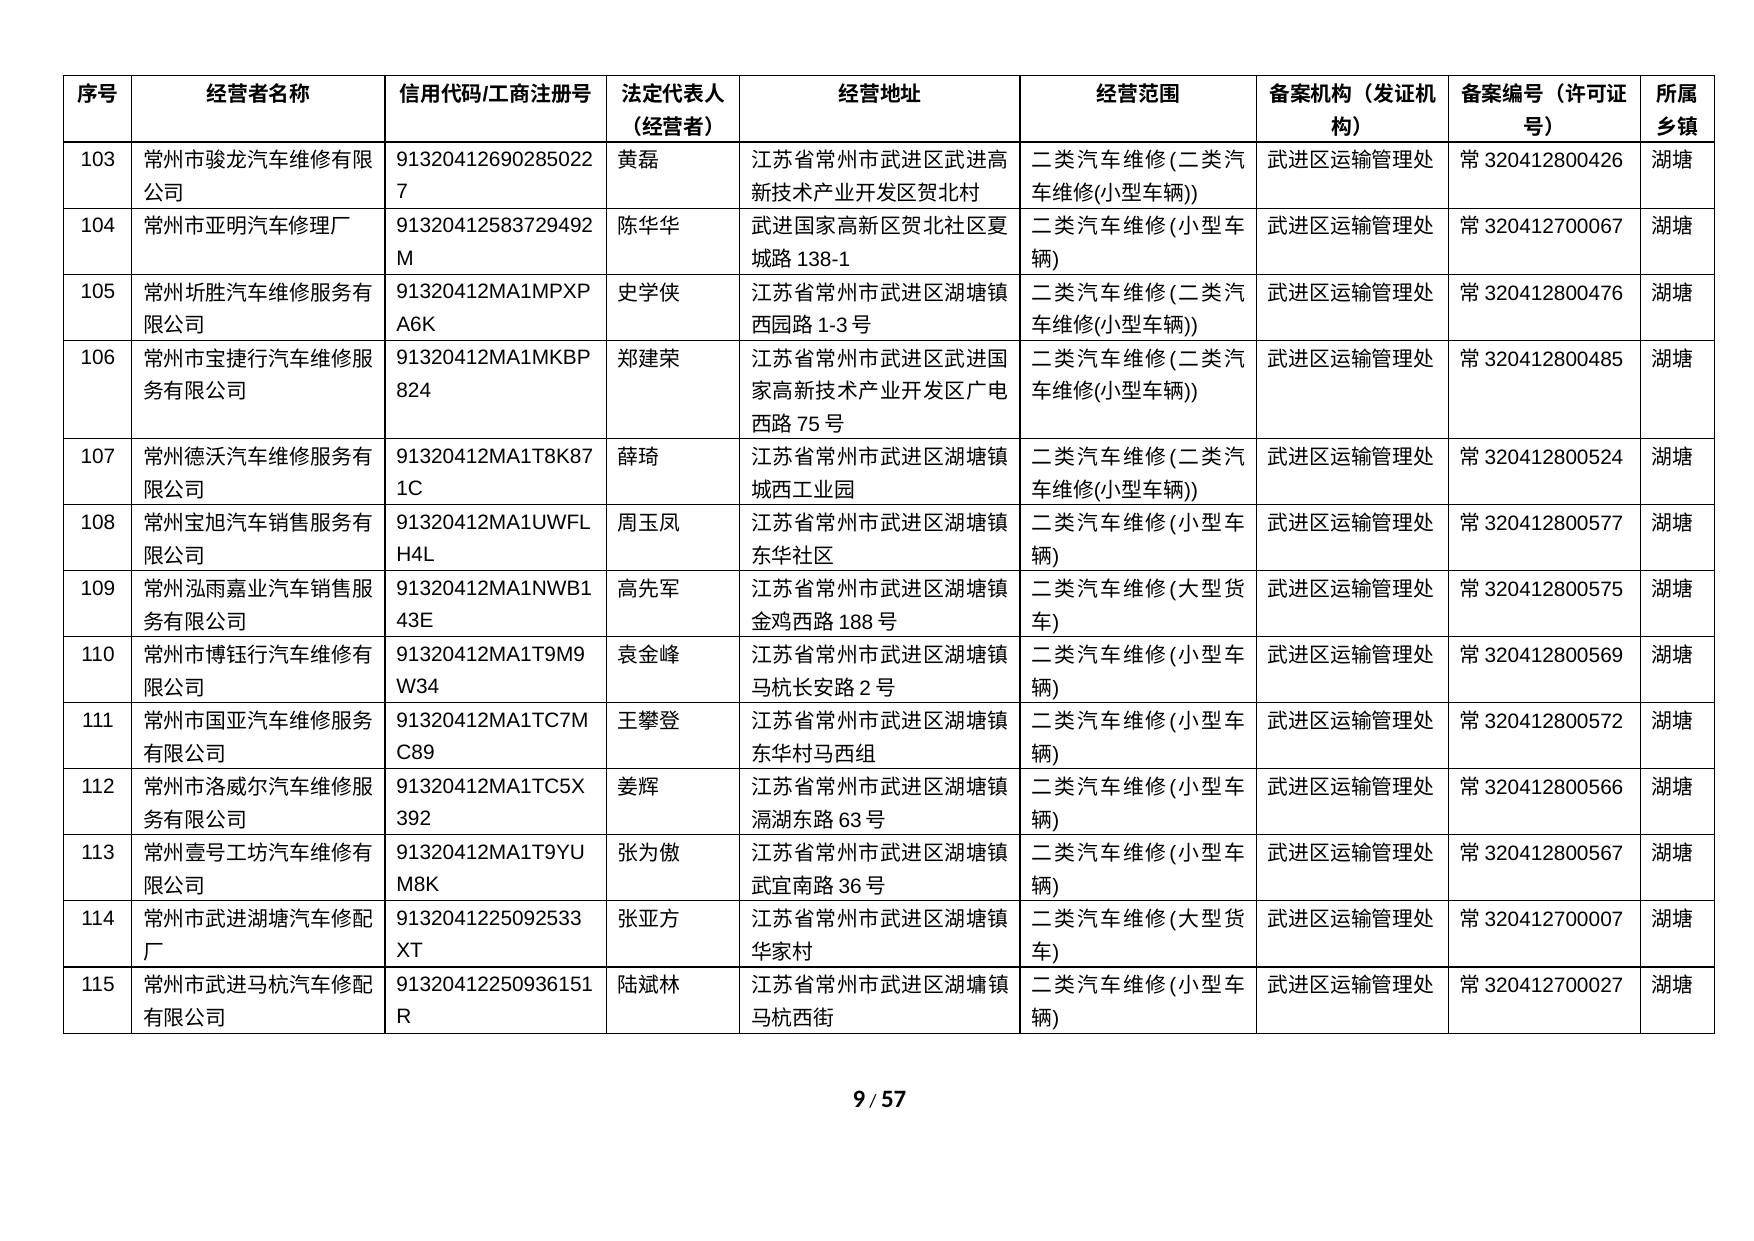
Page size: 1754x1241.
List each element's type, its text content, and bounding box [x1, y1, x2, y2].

table_header 序号 [64, 76, 131, 141]
table_cell 91320412MA1MPXPA6K [386, 275, 606, 339]
table_cell 武进国家高新区贺北社区夏城路138-1 [740, 209, 1019, 273]
table_cell 91320412MA1T8K871C [386, 439, 606, 504]
table_cell 91320412MA1NWB143E [386, 571, 606, 636]
table_cell 湖塘 [1641, 571, 1714, 636]
table_cell 江苏省常州市武进区武进高新技术产业开发区贺北村 [740, 143, 1019, 207]
table_cell 二类汽车维修(小型车辆) [1021, 769, 1256, 834]
table_cell 115 [64, 968, 131, 1032]
table_cell 二类汽车维修(二类汽车维修(小型车辆)) [1021, 143, 1256, 207]
table_cell 湖塘 [1641, 209, 1714, 273]
table_cell 周玉凤 [607, 505, 739, 570]
table_cell 江苏省常州市武进区湖塘镇西园路1-3号 [740, 275, 1019, 339]
table_cell 江苏省常州市武进区湖塘镇滆湖东路63号 [740, 769, 1019, 834]
table_cell 江苏省常州市武进区湖塘镇马杭长安路2号 [740, 637, 1019, 702]
table_cell 武进区运输管理处 [1257, 341, 1448, 438]
table_cell 江苏省常州市武进区湖塘镇华家村 [740, 901, 1019, 966]
table_cell 高先军 [607, 571, 739, 636]
table_cell 武进区运输管理处 [1257, 901, 1448, 966]
table_cell 湖塘 [1641, 341, 1714, 438]
table_cell 常州市骏龙汽车维修有限公司 [132, 143, 384, 207]
table_cell 91320412MA1TC5X392 [386, 769, 606, 834]
table_cell 9132041225092533XT [386, 901, 606, 966]
table_cell 湖塘 [1641, 275, 1714, 339]
table_cell 113 [64, 835, 131, 900]
table_cell 104 [64, 209, 131, 273]
table_header 备案机构（发证机构） [1257, 76, 1448, 141]
table_cell 湖塘 [1641, 703, 1714, 768]
table_cell 二类汽车维修(小型车辆) [1021, 209, 1256, 273]
table_cell 105 [64, 275, 131, 339]
table_cell 二类汽车维修(大型货车) [1021, 901, 1256, 966]
table_cell 91320412MA1TC7MC89 [386, 703, 606, 768]
table_cell 江苏省常州市武进区湖塘镇武宜南路36号 [740, 835, 1019, 900]
table_cell 湖塘 [1641, 439, 1714, 504]
table_cell 913204126902850227 [386, 143, 606, 207]
table_cell 武进区运输管理处 [1257, 968, 1448, 1032]
table_cell 湖塘 [1641, 901, 1714, 966]
table_cell 郑建荣 [607, 341, 739, 438]
table_cell 二类汽车维修(小型车辆) [1021, 703, 1256, 768]
table_cell 史学侠 [607, 275, 739, 339]
table_cell 91320412MA1T9M9W34 [386, 637, 606, 702]
table_cell 常州市国亚汽车维修服务有限公司 [132, 703, 384, 768]
table_cell 常州壹号工坊汽车维修有限公司 [132, 835, 384, 900]
table_cell 常320412700027 [1449, 968, 1640, 1032]
table_cell 江苏省常州市武进区湖塘镇城西工业园 [740, 439, 1019, 504]
table_cell 常州市博钰行汽车维修有限公司 [132, 637, 384, 702]
table_cell 湖塘 [1641, 968, 1714, 1032]
table_header 经营范围 [1021, 76, 1256, 141]
table_cell 103 [64, 143, 131, 207]
table_cell 王攀登 [607, 703, 739, 768]
table_cell 张为傲 [607, 835, 739, 900]
table_cell 常州泓雨嘉业汽车销售服务有限公司 [132, 571, 384, 636]
table_cell 武进区运输管理处 [1257, 703, 1448, 768]
table_cell 武进区运输管理处 [1257, 209, 1448, 273]
table_cell 张亚方 [607, 901, 739, 966]
table_cell 常州德沃汽车维修服务有限公司 [132, 439, 384, 504]
table_cell 常州市亚明汽车修理厂 [132, 209, 384, 273]
table_cell 常州圻胜汽车维修服务有限公司 [132, 275, 384, 339]
table_cell 常320412800572 [1449, 703, 1640, 768]
table_cell 91320412583729492M [386, 209, 606, 273]
table_cell 二类汽车维修(小型车辆) [1021, 968, 1256, 1032]
table_cell 常320412800566 [1449, 769, 1640, 834]
table_cell 武进区运输管理处 [1257, 143, 1448, 207]
table_cell 湖塘 [1641, 835, 1714, 900]
table_cell 112 [64, 769, 131, 834]
table_cell 武进区运输管理处 [1257, 275, 1448, 339]
table_cell 108 [64, 505, 131, 570]
table_cell 常320412800485 [1449, 341, 1640, 438]
table_cell 武进区运输管理处 [1257, 439, 1448, 504]
table_cell 常320412800567 [1449, 835, 1640, 900]
table_cell 陈华华 [607, 209, 739, 273]
table_cell 姜辉 [607, 769, 739, 834]
table_cell 常州市武进马杭汽车修配有限公司 [132, 968, 384, 1032]
table_cell 二类汽车维修(二类汽车维修(小型车辆)) [1021, 275, 1256, 339]
table_cell 常州宝旭汽车销售服务有限公司 [132, 505, 384, 570]
table_cell 91320412MA1MKBP824 [386, 341, 606, 438]
table_header 所属乡镇 [1641, 76, 1714, 141]
table_cell 薛琦 [607, 439, 739, 504]
table_cell 常320412800524 [1449, 439, 1640, 504]
table_cell 二类汽车维修(小型车辆) [1021, 835, 1256, 900]
table_cell 91320412250936151R [386, 968, 606, 1032]
table_cell 111 [64, 703, 131, 768]
table_header 信用代码/工商注册号 [386, 76, 606, 141]
table_cell 106 [64, 341, 131, 438]
table_cell 江苏省常州市武进区武进国家高新技术产业开发区广电西路75号 [740, 341, 1019, 438]
table_cell 江苏省常州市武进区湖塘镇金鸡西路188号 [740, 571, 1019, 636]
table_cell 二类汽车维修(大型货车) [1021, 571, 1256, 636]
table_cell 湖塘 [1641, 505, 1714, 570]
table_cell 二类汽车维修(二类汽车维修(小型车辆)) [1021, 439, 1256, 504]
table_cell 114 [64, 901, 131, 966]
table_cell 常320412800575 [1449, 571, 1640, 636]
table_cell 常320412700067 [1449, 209, 1640, 273]
table_cell 江苏省常州市武进区湖墉镇马杭西街 [740, 968, 1019, 1032]
table_cell 常州市洛威尔汽车维修服务有限公司 [132, 769, 384, 834]
table_cell 常320412800426 [1449, 143, 1640, 207]
table_cell 91320412MA1T9YUM8K [386, 835, 606, 900]
table_cell 湖塘 [1641, 637, 1714, 702]
table_cell 黄磊 [607, 143, 739, 207]
table_header 法定代表人（经营者） [607, 76, 739, 141]
table_cell 常320412800577 [1449, 505, 1640, 570]
table_header 备案编号（许可证号） [1449, 76, 1640, 141]
table_cell 袁金峰 [607, 637, 739, 702]
table_cell 陆斌林 [607, 968, 739, 1032]
table_cell 110 [64, 637, 131, 702]
table_cell 江苏省常州市武进区湖塘镇东华村马西组 [740, 703, 1019, 768]
table_cell 武进区运输管理处 [1257, 637, 1448, 702]
table_cell 湖塘 [1641, 769, 1714, 834]
table_cell 武进区运输管理处 [1257, 769, 1448, 834]
table_cell 江苏省常州市武进区湖塘镇东华社区 [740, 505, 1019, 570]
table_cell 91320412MA1UWFLH4L [386, 505, 606, 570]
table_header 经营者名称 [132, 76, 384, 141]
table_cell 二类汽车维修(二类汽车维修(小型车辆)) [1021, 341, 1256, 438]
table_cell 109 [64, 571, 131, 636]
table_cell 二类汽车维修(小型车辆) [1021, 637, 1256, 702]
table_cell 107 [64, 439, 131, 504]
table_cell 常320412800476 [1449, 275, 1640, 339]
table_cell 常州市宝捷行汽车维修服务有限公司 [132, 341, 384, 438]
table_cell 常州市武进湖塘汽车修配厂 [132, 901, 384, 966]
table_cell 武进区运输管理处 [1257, 835, 1448, 900]
table_cell 常320412700007 [1449, 901, 1640, 966]
table_cell 常320412800569 [1449, 637, 1640, 702]
table_cell 武进区运输管理处 [1257, 571, 1448, 636]
table_header 经营地址 [740, 76, 1019, 141]
table_cell 二类汽车维修(小型车辆) [1021, 505, 1256, 570]
table_cell 武进区运输管理处 [1257, 505, 1448, 570]
table_cell 湖塘 [1641, 143, 1714, 207]
